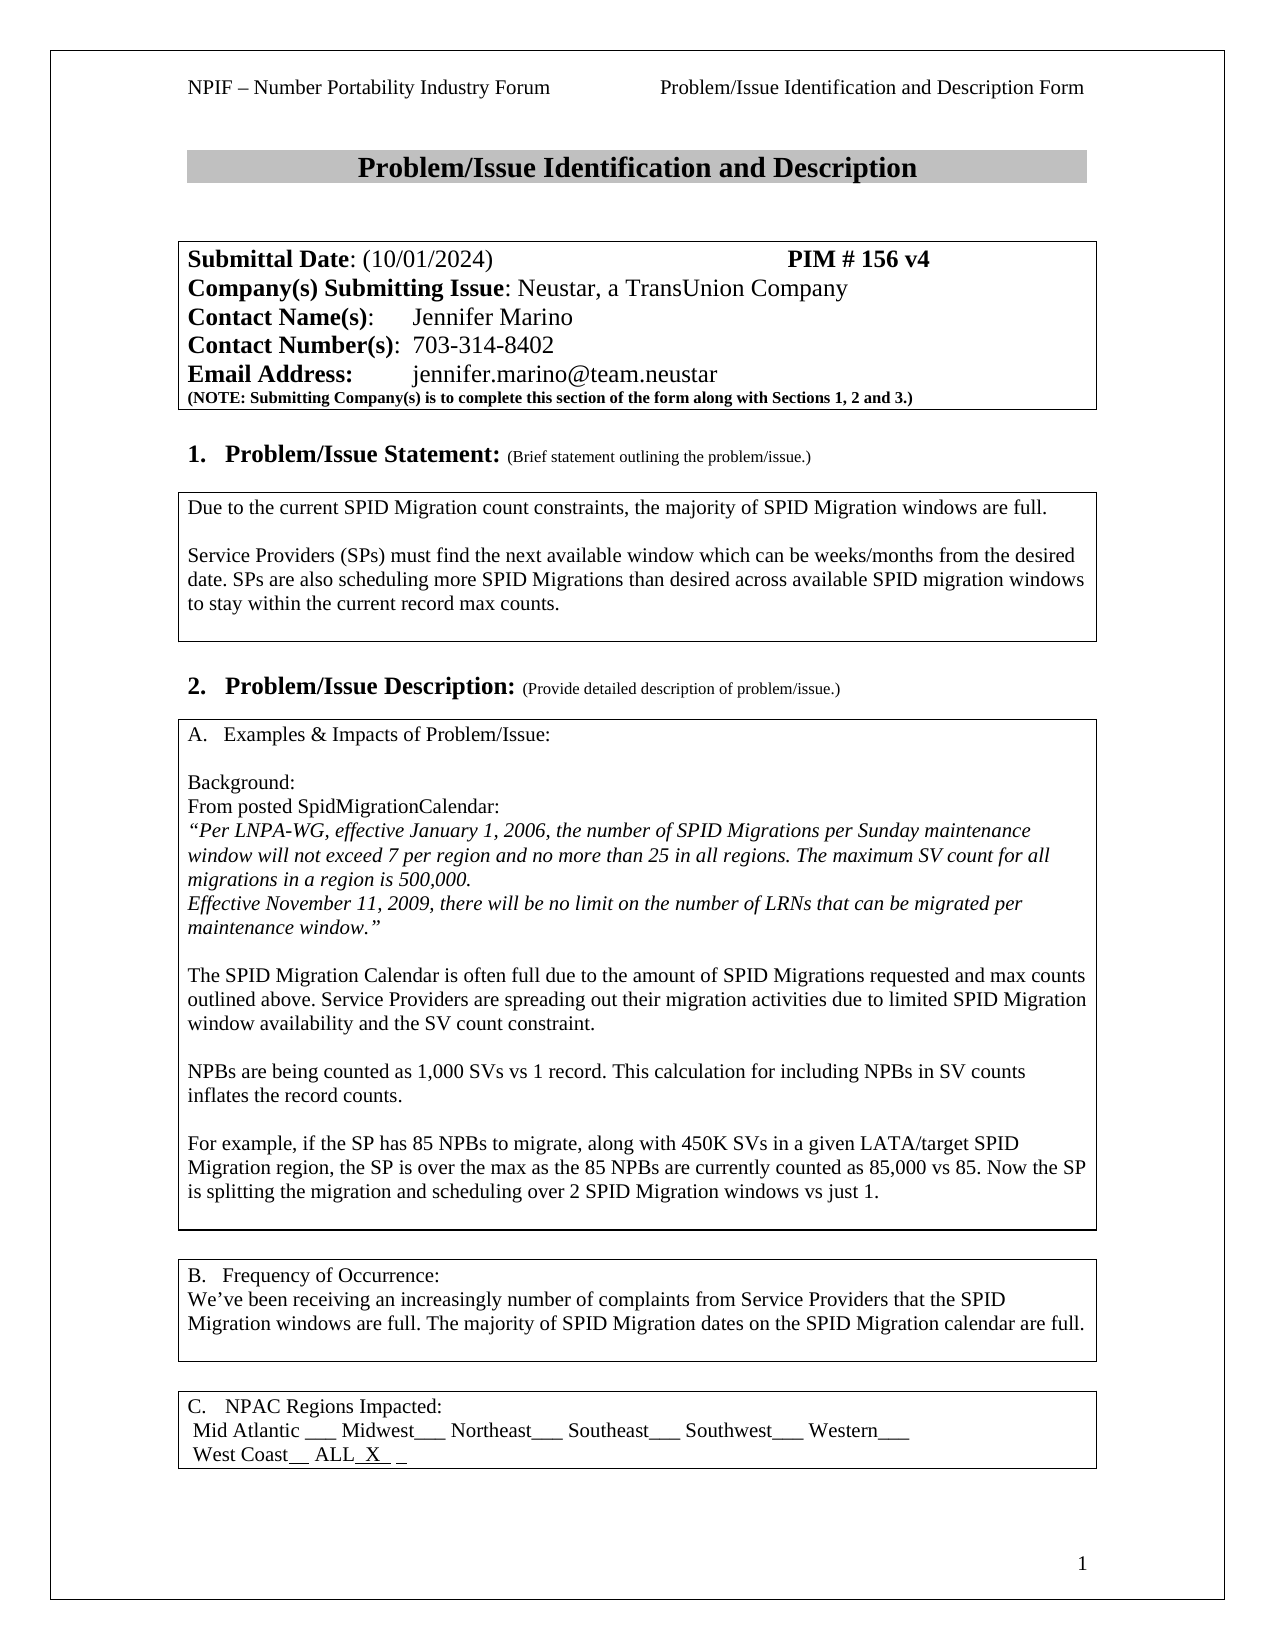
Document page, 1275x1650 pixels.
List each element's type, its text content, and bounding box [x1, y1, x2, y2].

text Company(s) Submitting Issue: Neustar, a TransUnion Company [187, 273, 1087, 302]
text A. Examples & Impacts of Problem/Issue: [179, 720, 1096, 746]
text NPBs are being counted as 1,000 SVs vs 1 record. This calculation for including NPBs in SV counts inflates the record counts. [187, 1059, 1087, 1107]
text Contact Name(s): Jennifer Marino [187, 302, 1087, 330]
text West Coast ALL X [179, 1439, 1096, 1468]
text We’ve been receiving an increasingly number of complaints from Service Providers that the SPID Migration windows are full. The majority of SPID Migration dates on the SPID Migration calendar are full. [187, 1287, 1087, 1335]
text Due to the current SPID Migration count constraints, the majority of SPID Migration windows are full. [179, 493, 1096, 519]
text Service Providers (SPs) must find the next available window which can be weeks/months from the desired date. SPs are also scheduling more SPID Migrations than desired across available SPID migration windows to stay within the current record max counts. [187, 543, 1087, 615]
list Problem/Issue Statement: (Brief statement outlining the problem/issue.) [187, 439, 1087, 468]
text Mid Atlantic ___ Midwest___ Northeast___ Southeast___ Southwest___ Western___ [187, 1418, 1087, 1439]
text For example, if the SP has 85 NPBs to migrate, along with 450K SVs in a given LATA/target SPID Migration region, the SP is over the max as the 85 NPBs are currently counted as 85,000 vs 85. Now the SP is splitting the migration and scheduling over 2 SPID Migration windows vs just 1. [187, 1131, 1087, 1203]
text Submittal Date: (10/01/2024) PIM # 156 v4 [179, 242, 1096, 273]
text Effective November 11, 2009, there will be no limit on the number of LRNs that can be migrated per maintenance window.” [187, 891, 1087, 939]
text Email Address: jennifer.marino@team.neustar [187, 359, 1087, 385]
text Background: [187, 770, 1087, 794]
text The SPID Migration Calendar is often full due to the amount of SPID Migrations requested and max counts outlined above. Service Providers are spreading out their migration activities due to limited SPID Migration window availability and the SV count constraint. [187, 963, 1087, 1035]
text Contact Number(s): 703-314-8402 [187, 330, 1087, 359]
list Problem/Issue Description: (Provide detailed description of problem/issue.) [187, 671, 1087, 700]
title Problem/Issue Identification and Description [187, 150, 1087, 183]
text “Per LNPA-WG, effective January 1, 2006, the number of SPID Migrations per Sunday maintenance window will not exceed 7 per region and no more than 25 in all regions. The maximum SV count for all migrations in a region is 500,000. [187, 818, 1087, 891]
text B. Frequency of Occurrence: [179, 1260, 1096, 1287]
text From posted SpidMigrationCalendar: [187, 794, 1087, 818]
list NPAC Regions Impacted: [179, 1392, 1096, 1418]
text (NOTE: Submitting Company(s) is to complete this section of the form along with Sections 1, 2 and 3.) [179, 385, 1096, 409]
